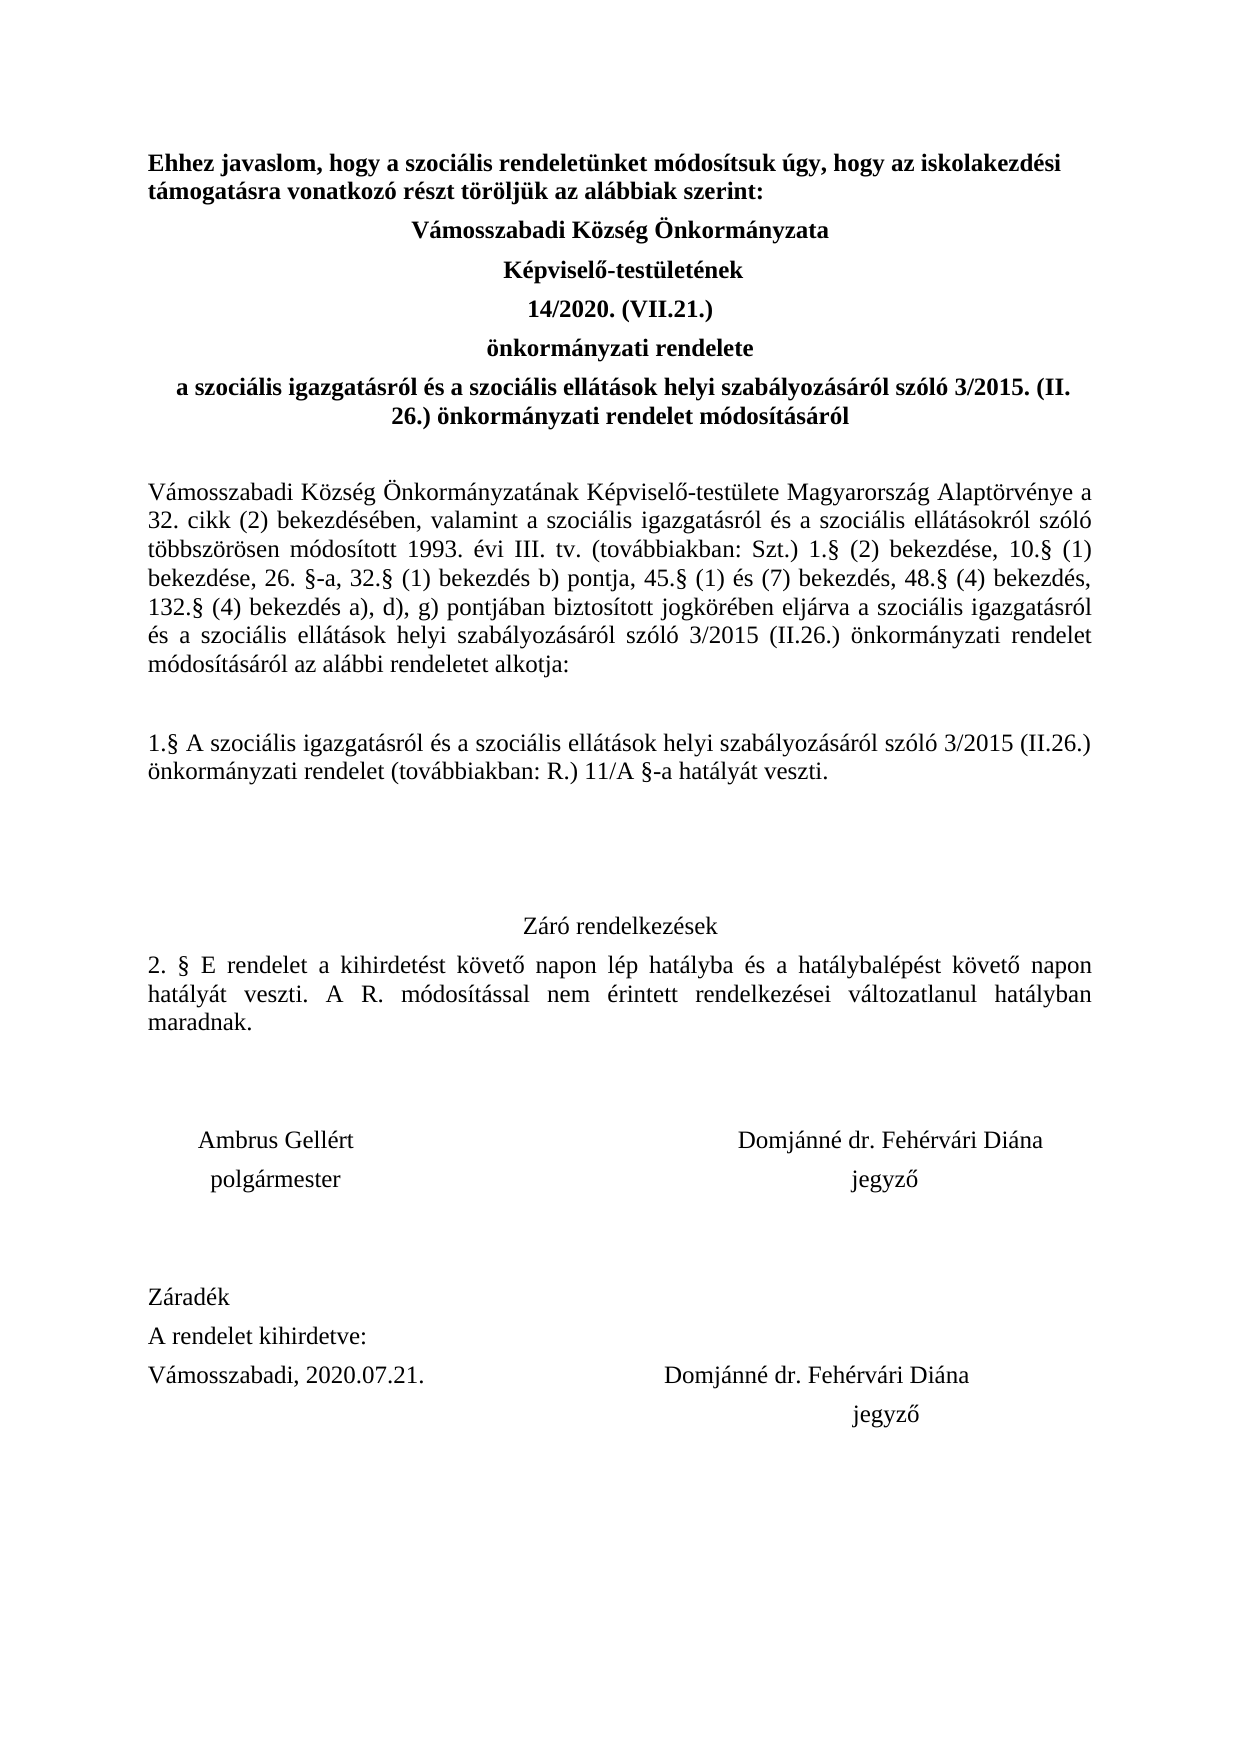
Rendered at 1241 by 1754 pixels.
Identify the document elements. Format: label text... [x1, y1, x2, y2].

text Vámosszabadi Község Önkormányzata [148, 216, 1093, 244]
text önkormányzati rendelete [148, 333, 1093, 362]
text Vámosszabadi, 2020.07.21. Domjánné dr. Fehérvári Diána [148, 1360, 1093, 1389]
text Képviselő-testületének [148, 255, 1093, 283]
text jegyző [148, 1399, 1093, 1428]
text A rendelet kihirdetve: [148, 1321, 1093, 1349]
text polgármester jegyző [148, 1164, 1093, 1193]
text 2. § E rendelet a kihirdetést követő napon lép hatályba és a hatálybalépést követő napon hatályát veszti. A R. módosítással nem érintett rendelkezései változatlanul hatályban maradnak. [148, 950, 1093, 1036]
text 1.§ A szociális igazgatásról és a szociális ellátások helyi szabályozásáról szóló 3/2015 (II.26.) önkormányzati rendelet (továbbiakban: R.) 11/A §-a hatályát veszti. [148, 728, 1093, 785]
text Vámosszabadi Község Önkormányzatának Képviselő-testülete Magyarország Alaptörvénye a 32. cikk (2) bekezdésében, valamint a szociális igazgatásról és a szociális ellátásokról szóló többszörösen módosított 1993. évi III. tv. (továbbiakban: Szt.) 1.§ (2) bekezdése, 10.§ (1) bekezdése, 26. §-a, 32.§ (1) bekezdés b) pontja, 45.§ (1) és (7) bekezdés, 48.§ (4) bekezdés, 132.§ (4) bekezdés a), d), g) pontjában biztosított jogkörében eljárva a szociális igazgatásról és a szociális ellátások helyi szabályozásáról szóló 3/2015 (II.26.) önkormányzati rendelet módosításáról az alábbi rendeletet alkotja: [148, 477, 1093, 678]
text 14/2020. (VII.21.) [148, 294, 1093, 323]
text Ehhez javaslom, hogy a szociális rendeletünket módosítsuk úgy, hogy az iskolakezdési támogatásra vonatkozó részt töröljük az alábbiak szerint: [148, 148, 1093, 205]
text Ambrus Gellért Domjánné dr. Fehérvári Diána [148, 1125, 1093, 1154]
text a szociális igazgatásról és a szociális ellátások helyi szabályozásáról szóló 3/2015. (II. 26.) önkormányzati rendelet módosításáról [148, 372, 1093, 430]
text Záradék [148, 1282, 1093, 1310]
text Záró rendelkezések [148, 911, 1093, 939]
